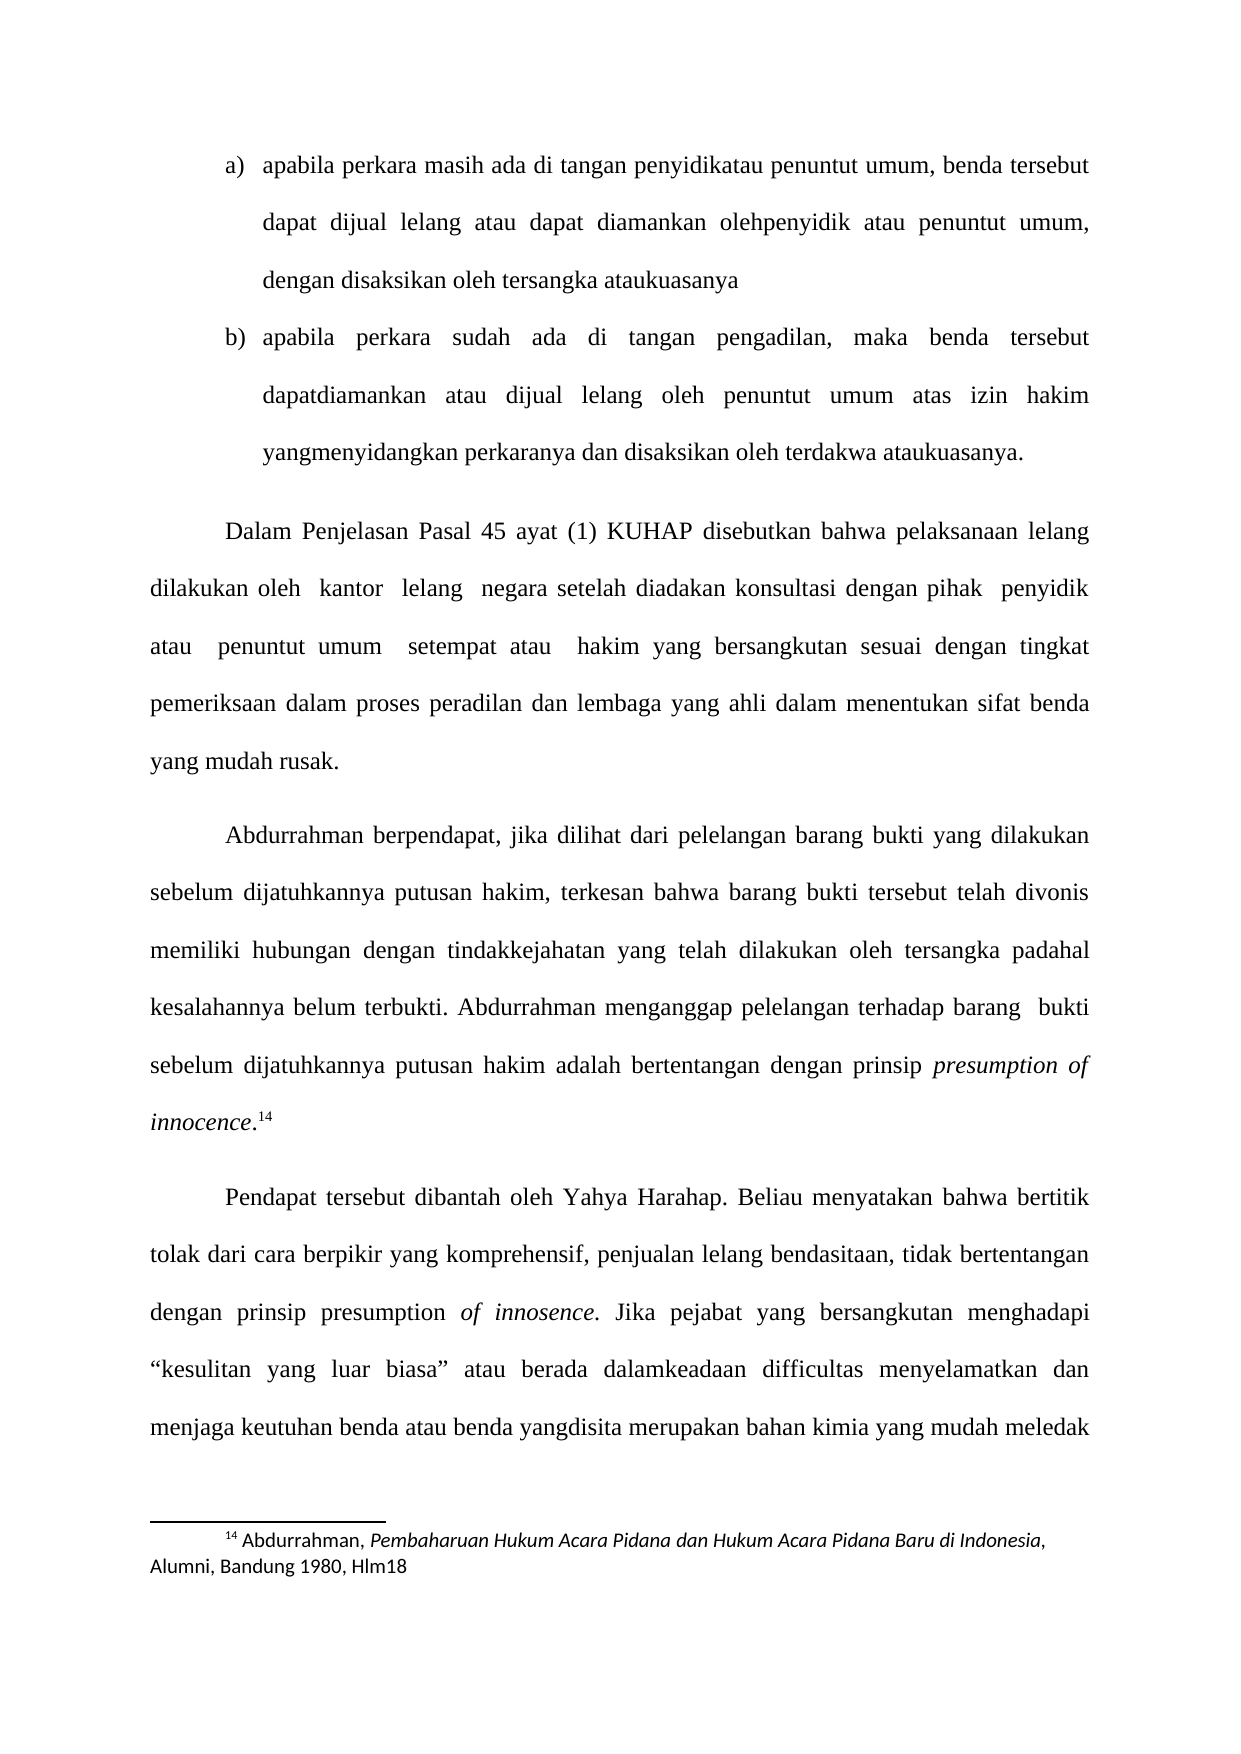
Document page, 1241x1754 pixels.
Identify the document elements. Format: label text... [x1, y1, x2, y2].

list apabila perkara sudah ada di tangan pengadilan, maka benda tersebut dapatdiamankan atau dijual lelang oleh penuntut umum atas izin hakim yangmenyidangkan perkaranya dan disaksikan oleh terdakwa ataukuasanya. [225, 322, 1090, 466]
text Abdurrahman berpendapat, jika dilihat dari pelelangan barang bukti yang dilakukan sebelum dijatuhkannya putusan hakim, terkesan bahwa barang bukti tersebut telah divonis memiliki hubungan dengan tindakkejahatan yang telah dilakukan oleh tersangka padahal kesalahannya belum terbukti. Abdurrahman menganggap pelelangan terhadap barang bukti sebelum dijatuhkannya putusan hakim adalah bertentangan dengan prinsip presumption of innocence. [150, 820, 1090, 1136]
list apabila perkara masih ada di tangan penyidikatau penuntut umum, benda tersebut dapat dijual lelang atau dapat diamankan olehpenyidik atau penuntut umum, dengan disaksikan oleh tersangka ataukuasanya [225, 150, 1090, 294]
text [150, 1182, 1090, 1440]
text Dalam Penjelasan Pasal 45 ayat (1) KUHAP disebutkan bahwa pelaksanaan lelang dilakukan oleh kantor lelang negara setelah diadakan konsultasi dengan pihak penyidik atau penuntut umum setempat atau hakim yang bersangkutan sesuai dengan tingkat pemeriksaan dalam proses peradilan dan lembaga yang ahli dalam menentukan sifat benda yang mudah rusak. [150, 516, 1090, 774]
